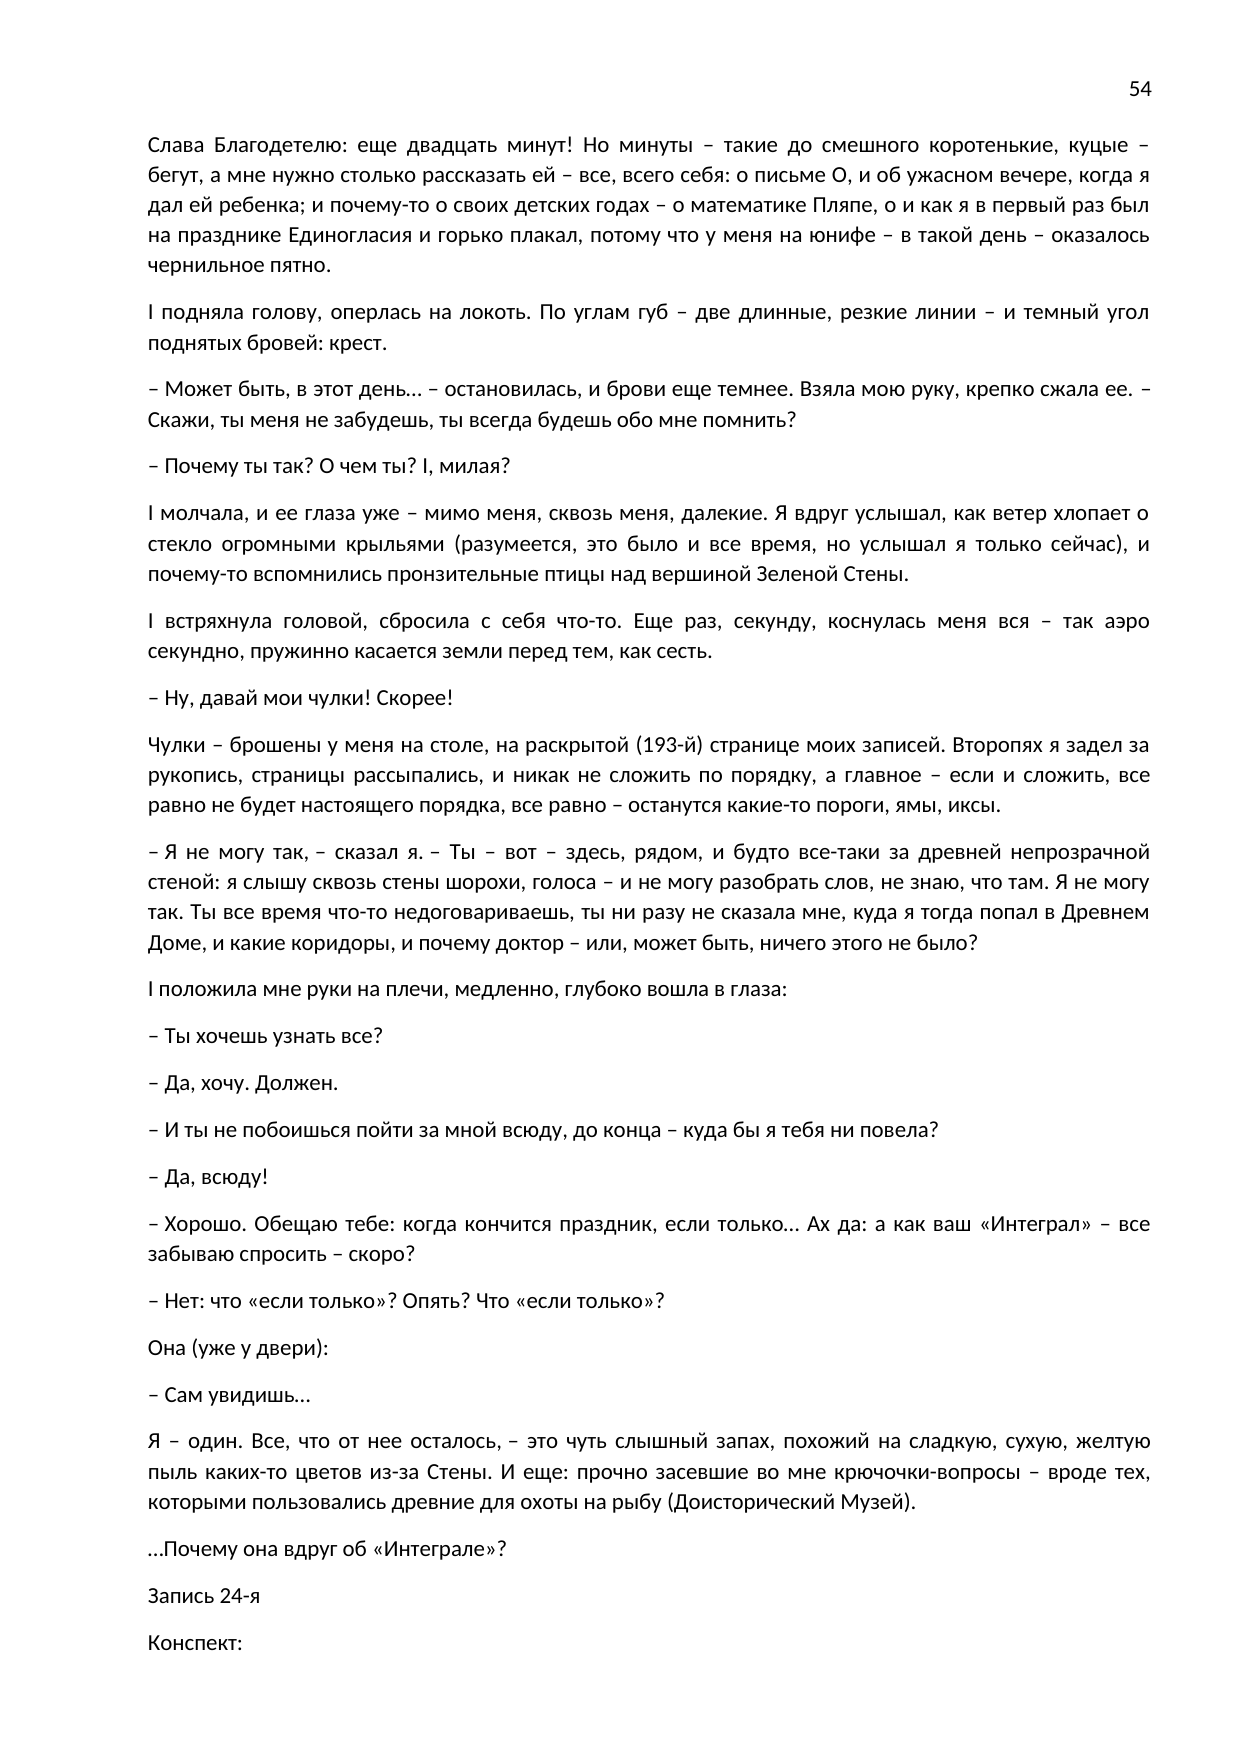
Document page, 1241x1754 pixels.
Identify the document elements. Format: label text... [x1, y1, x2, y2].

text – Может быть, в этот день… – остановилась, и брови еще темнее. Взяла мою руку, крепко сжала ее. – Скажи, ты меня не забудешь, ты всегда будешь обо мне помнить? [148, 374, 1152, 433]
text Она (уже у двери): [148, 1333, 1152, 1361]
text Я – один. Все, что от нее осталось, – это чуть слышный запах, похожий на сладкую, сухую, желтую пыль каких-то цветов из-за Стены. И еще: прочно засевшие во мне крючочки-вопросы – вроде тех, которыми пользовались древние для охоты на рыбу (Доисторический Музей). [148, 1427, 1152, 1515]
text – Я не могу так, – сказал я. – Ты – вот – здесь, рядом, и будто все-таки за древней непрозрачной стеной: я слышу сквозь стены шорохи, голоса – и не могу разобрать слов, не знаю, что там. Я не могу так. Ты все время что-то недоговариваешь, ты ни разу не сказала мне, куда я тогда попал в Древнем Доме, и какие коридоры, и почему доктор – или, может быть, ничего этого не было? [148, 837, 1152, 956]
text Запись 24-я [148, 1581, 1152, 1609]
text I подняла голову, оперлась на локоть. По углам губ – две длинные, резкие линии – и темный угол поднятых бровей: крест. [148, 297, 1152, 356]
text – Ну, давай мои чулки! Скорее! [148, 683, 1152, 711]
text – Ты хочешь узнать все? [148, 1021, 1152, 1049]
text – Почему ты так? О чем ты? I, милая? [148, 452, 1152, 480]
text I положила мне руки на плечи, медленно, глубоко вошла в глаза: [148, 974, 1152, 1003]
text – Сам увидишь… [148, 1380, 1152, 1408]
text – Да, хочу. Должен. [148, 1068, 1152, 1096]
text I молчала, и ее глаза уже – мимо меня, сквозь меня, далекие. Я вдруг услышал, как ветер хлопает о стекло огромными крыльями (разумеется, это было и все время, но услышал я только сейчас), и почему-то вспомнились пронзительные птицы над вершиной Зеленой Стены. [148, 498, 1152, 587]
text – Хорошо. Обещаю тебе: когда кончится праздник, если только… Ах да: а как ваш «Интеграл» – все забываю спросить – скоро? [148, 1209, 1152, 1267]
text …Почему она вдруг об «Интеграле»? [148, 1534, 1152, 1562]
text – И ты не побоишься пойти за мной всюду, до конца – куда бы я тебя ни повела? [148, 1115, 1152, 1143]
text – Да, всюду! [148, 1162, 1152, 1190]
text Чулки – брошены у меня на столе, на раскрытой (193-й) странице моих записей. Второпях я задел за рукопись, страницы рассыпались, и никак не сложить по порядку, а главное – если и сложить, все равно не будет настоящего порядка, все равно – останутся какие-то пороги, ямы, иксы. [148, 730, 1152, 818]
text I встряхнула головой, сбросила с себя что-то. Еще раз, секунду, коснулась меня вся – так аэро секундно, пружинно касается земли перед тем, как сесть. [148, 606, 1152, 664]
text Слава Благодетелю: еще двадцать минут! Но минуты – такие до смешного коротенькие, куцые – бегут, а мне нужно столько рассказать ей – все, всего себя: о письме О, и об ужасном вечере, когда я дал ей ребенка; и почему-то о своих детских годах – о математике Пляпе, о и как я в первый раз был на празднике Единогласия и горько плакал, потому что у меня на юнифе – в такой день – оказалось чернильное пятно. [148, 130, 1152, 279]
text Конспект: [148, 1628, 1152, 1656]
text – Нет: что «если только»? Опять? Что «если только»? [148, 1286, 1152, 1314]
